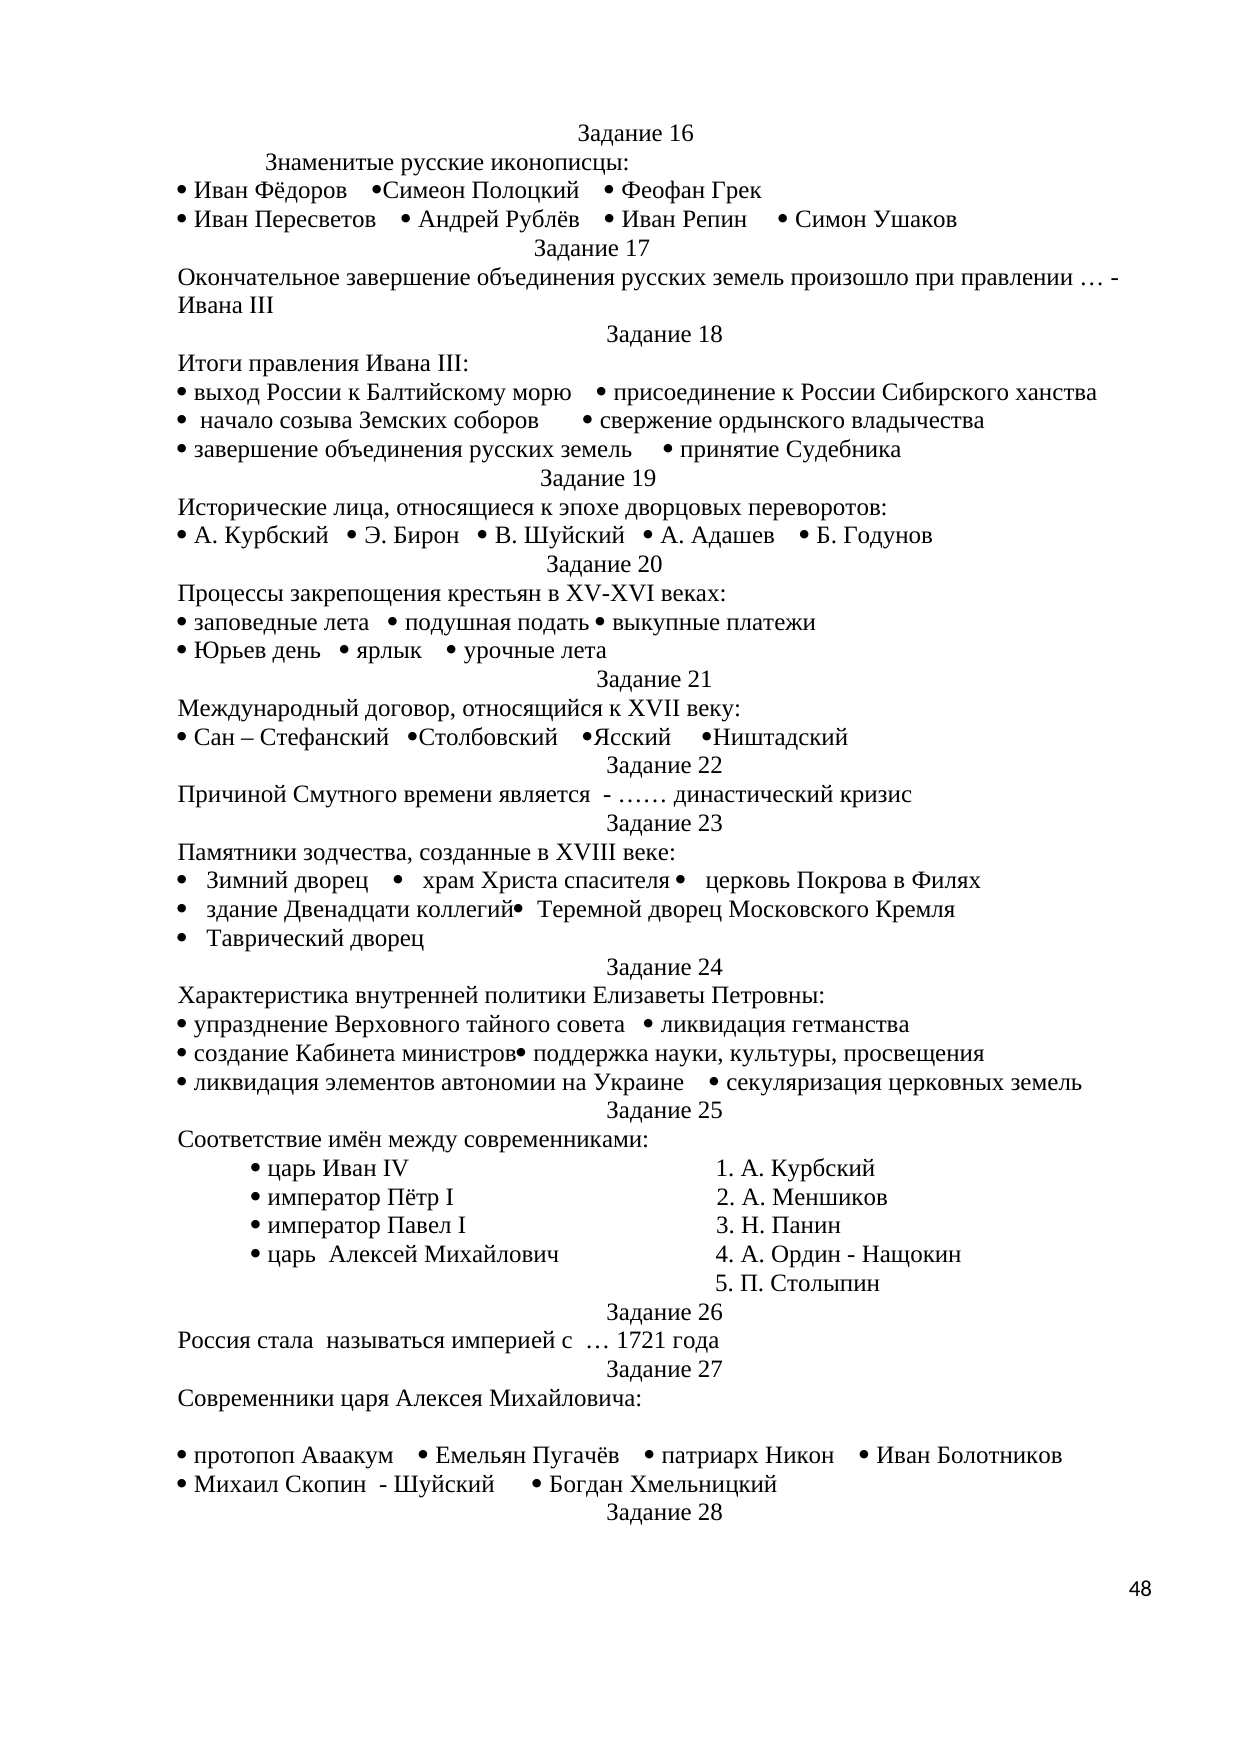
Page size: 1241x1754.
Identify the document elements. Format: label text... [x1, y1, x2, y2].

text Задание 25 [177, 1096, 1152, 1124]
text здание Двенадцати коллегий⁭ Теремной дворец Московского Кремля [177, 894, 1152, 923]
text Причиной Смутного времени является - …… династический кризис [177, 779, 1152, 808]
text Россия стала называться империей с … 1721 года [177, 1326, 1152, 1354]
text Исторические лица, относящиеся к эпохе дворцовых переворотов: [177, 492, 1152, 521]
text Ивана [177, 291, 1152, 319]
text Соответствие имён между современниками: [177, 1124, 1152, 1153]
text Задание 16 [408, 118, 1152, 147]
text Знаменитые русские иконописцы: [177, 147, 1152, 176]
text Задание 22 [177, 751, 1152, 779]
text Таврический дворец [177, 923, 1152, 952]
text упразднение Верховного тайного совета ликвидация гетманства [177, 1009, 1152, 1038]
text Иван Пересветов Андрей Рублёв Иван Репин Симон Ушаков [177, 204, 1152, 233]
text Окончательное завершение объединения русских земель произошло при правлении … - [177, 262, 1152, 291]
text царь Иван IV 1. А. Курбский император Пётр I 2. А. Меншиков [177, 1153, 1152, 1211]
text Процессы закрепощения крестьян в XV-XVI веках: [177, 578, 1152, 607]
text Задание 27 [177, 1354, 1152, 1383]
text завершение объединения русских земель принятие Судебника [177, 434, 1152, 463]
text Международный договор, относящийся к XVII веку: [177, 693, 1152, 722]
text Михаил Скопин - Шуйский Богдан Хмельницкий [177, 1469, 1152, 1497]
text Юрьев день ярлык урочные лета [177, 636, 1152, 664]
text Современники царя Алексея Михайловича: [177, 1383, 1152, 1412]
text Задание 17 [177, 233, 1152, 262]
text Задание 21 [252, 664, 1152, 693]
text Задание 20 [177, 549, 1152, 578]
text Задание 28 [177, 1497, 1152, 1526]
text начало созыва Земских соборов свержение ордынского владычества [177, 406, 1152, 434]
text Зимний дворец храм Христа спасителя ⁭ церковь Покрова в Филях [177, 866, 1152, 894]
text ликвидация элементов автономии на Украине секуляризация церковных земель [177, 1067, 1152, 1096]
text заповедные лета подушная подать выкупные платежи [177, 607, 1152, 636]
text выход России к Балтийскому морю присоединение к России Сибирского ханства [177, 377, 1152, 406]
text Задание 18 [177, 319, 1152, 348]
text создание Кабинета министров поддержка науки, культуры, просвещения [177, 1038, 1152, 1067]
text Задание 24 [177, 952, 1152, 981]
text царь Алексей Михайлович 4. А. Ордин - Нащокин 5. П. Столыпин [177, 1239, 1152, 1297]
text А. Курбский Э. Бирон В. Шуйский А. Адашев Б. Годунов [177, 521, 1152, 549]
text Итоги правления Ивана : [177, 348, 1152, 377]
text Иван Фёдоров Симеон Полоцкий Феофан Грек [177, 176, 1152, 204]
text император Павел I 3. Н. Панин [177, 1211, 1152, 1239]
text Задание 23 [177, 808, 1152, 837]
text Характеристика внутренней политики Елизаветы Петровны: [177, 981, 1152, 1009]
text Сан – Стефанский Столбовский Ясский Ништадский [177, 722, 1152, 751]
text Задание 19 [177, 463, 1152, 492]
text протопоп Аваакум Емельян Пугачёв патриарх Никон Иван Болотников [177, 1440, 1152, 1469]
text Задание 26 [177, 1297, 1152, 1326]
text Памятники зодчества, созданные в XVIII веке: [177, 837, 1152, 866]
